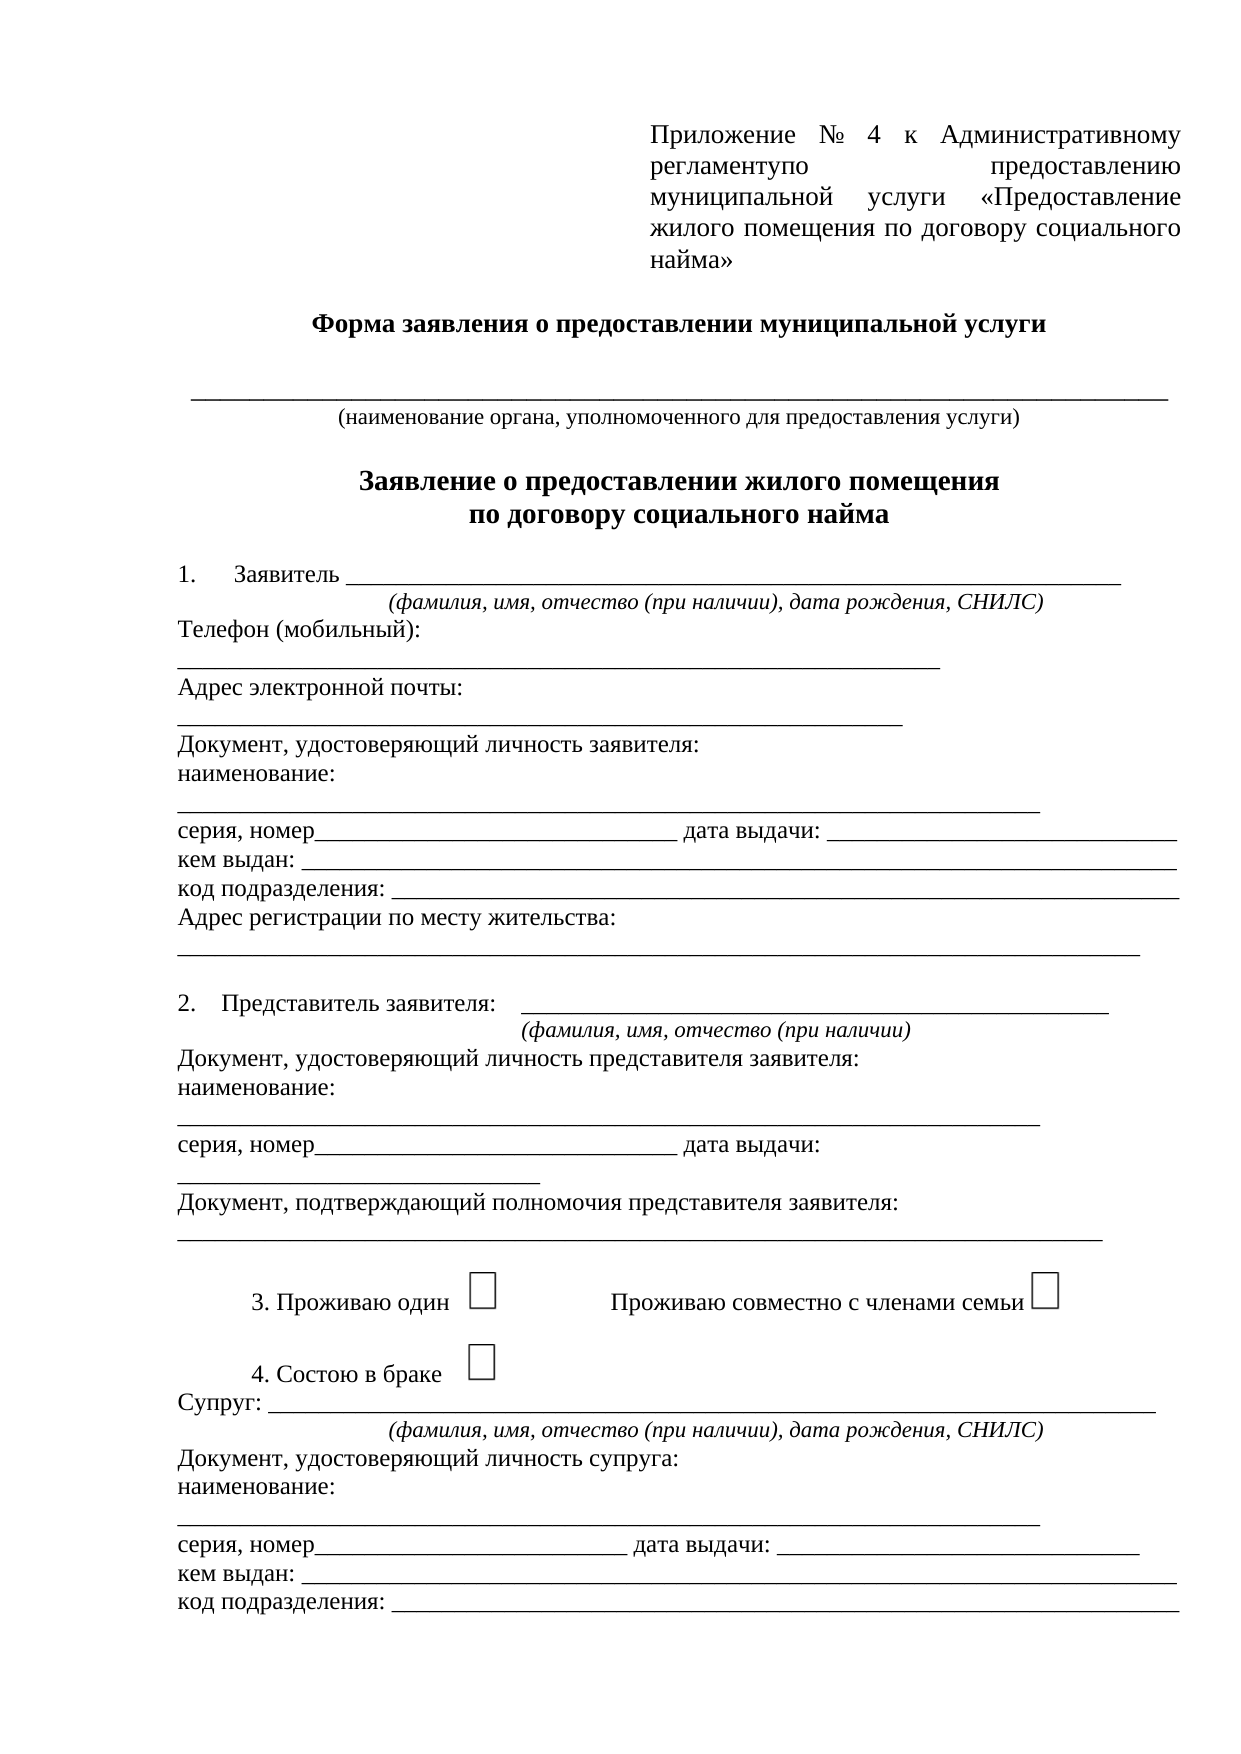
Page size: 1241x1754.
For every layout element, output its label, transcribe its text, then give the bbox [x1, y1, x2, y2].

text Заявление о предоставлении жилого помещения [177, 463, 1181, 497]
text кем выдан: ______________________________________________________________________ [177, 1558, 1181, 1586]
text 1. Заявитель ______________________________________________________________ [177, 559, 1181, 588]
list Представитель заявителя: _______________________________________________ [177, 988, 1181, 1017]
text наименование: [177, 758, 1181, 787]
text __________________________________________________________ [177, 700, 1181, 729]
picture [1031, 1272, 1061, 1311]
text серия, номер_________________________ дата выдачи: _____________________________ [177, 1529, 1181, 1558]
text Адрес электронной почты: [177, 672, 1181, 700]
text Документ, удостоверяющий личность супруга: [177, 1443, 1181, 1471]
text _____________________________________________________________________ [177, 787, 1181, 815]
picture [467, 1344, 497, 1382]
text Супруг: _______________________________________________________________________ [177, 1387, 1181, 1416]
text (фамилия, имя, отчество (при наличии), дата рождения, СНИЛС) [177, 1416, 1181, 1443]
text (фамилия, имя, отчество (при наличии), дата рождения, СНИЛС) [177, 588, 1181, 614]
text Форма заявления о предоставлении муниципальной услуги [177, 307, 1181, 338]
text наименование: _____________________________________________________________________ [177, 1471, 1181, 1529]
text Телефон (мобильный): [177, 614, 1181, 643]
text _____________________________________________________________ [177, 643, 1181, 672]
text Документ, удостоверяющий личность заявителя: [177, 729, 1181, 758]
text серия, номер_____________________________ дата выдачи: _____________________________ [177, 1129, 1181, 1187]
text ___________________________________________________________________ [177, 370, 1181, 403]
text код подразделения: _______________________________________________________________ [177, 873, 1181, 902]
text наименование: [177, 1072, 1181, 1100]
text Приложение № 4 к Административному регламентупо предоставлению муниципальной услуги «Предоставление жилого помещения по договору социального найма» [650, 118, 1181, 274]
text _____________________________________________________________________ [177, 1100, 1181, 1129]
text 3. Проживаю один Проживаю совместно с членами семьи [177, 1273, 1181, 1316]
text __________________________________________________________________________ [177, 1215, 1181, 1244]
text (наименование органа, уполномоченного для предоставления услуги) [177, 403, 1181, 429]
text код подразделения: _______________________________________________________________ [177, 1586, 1181, 1615]
text Адрес регистрации по месту жительства: _____________________________________________________________________________ [177, 902, 1181, 959]
text Документ, подтверждающий полномочия представителя заявителя: [177, 1187, 1181, 1215]
picture [468, 1272, 498, 1311]
text кем выдан: ______________________________________________________________________ [177, 844, 1181, 873]
text 4. Состою в браке [177, 1344, 1181, 1387]
text (фамилия, имя, отчество (при наличии) [177, 1017, 1181, 1043]
text Документ, удостоверяющий личность представителя заявителя: [177, 1043, 1181, 1072]
text серия, номер_____________________________ дата выдачи: ____________________________ [177, 815, 1181, 844]
text по договору социального найма [177, 497, 1181, 530]
